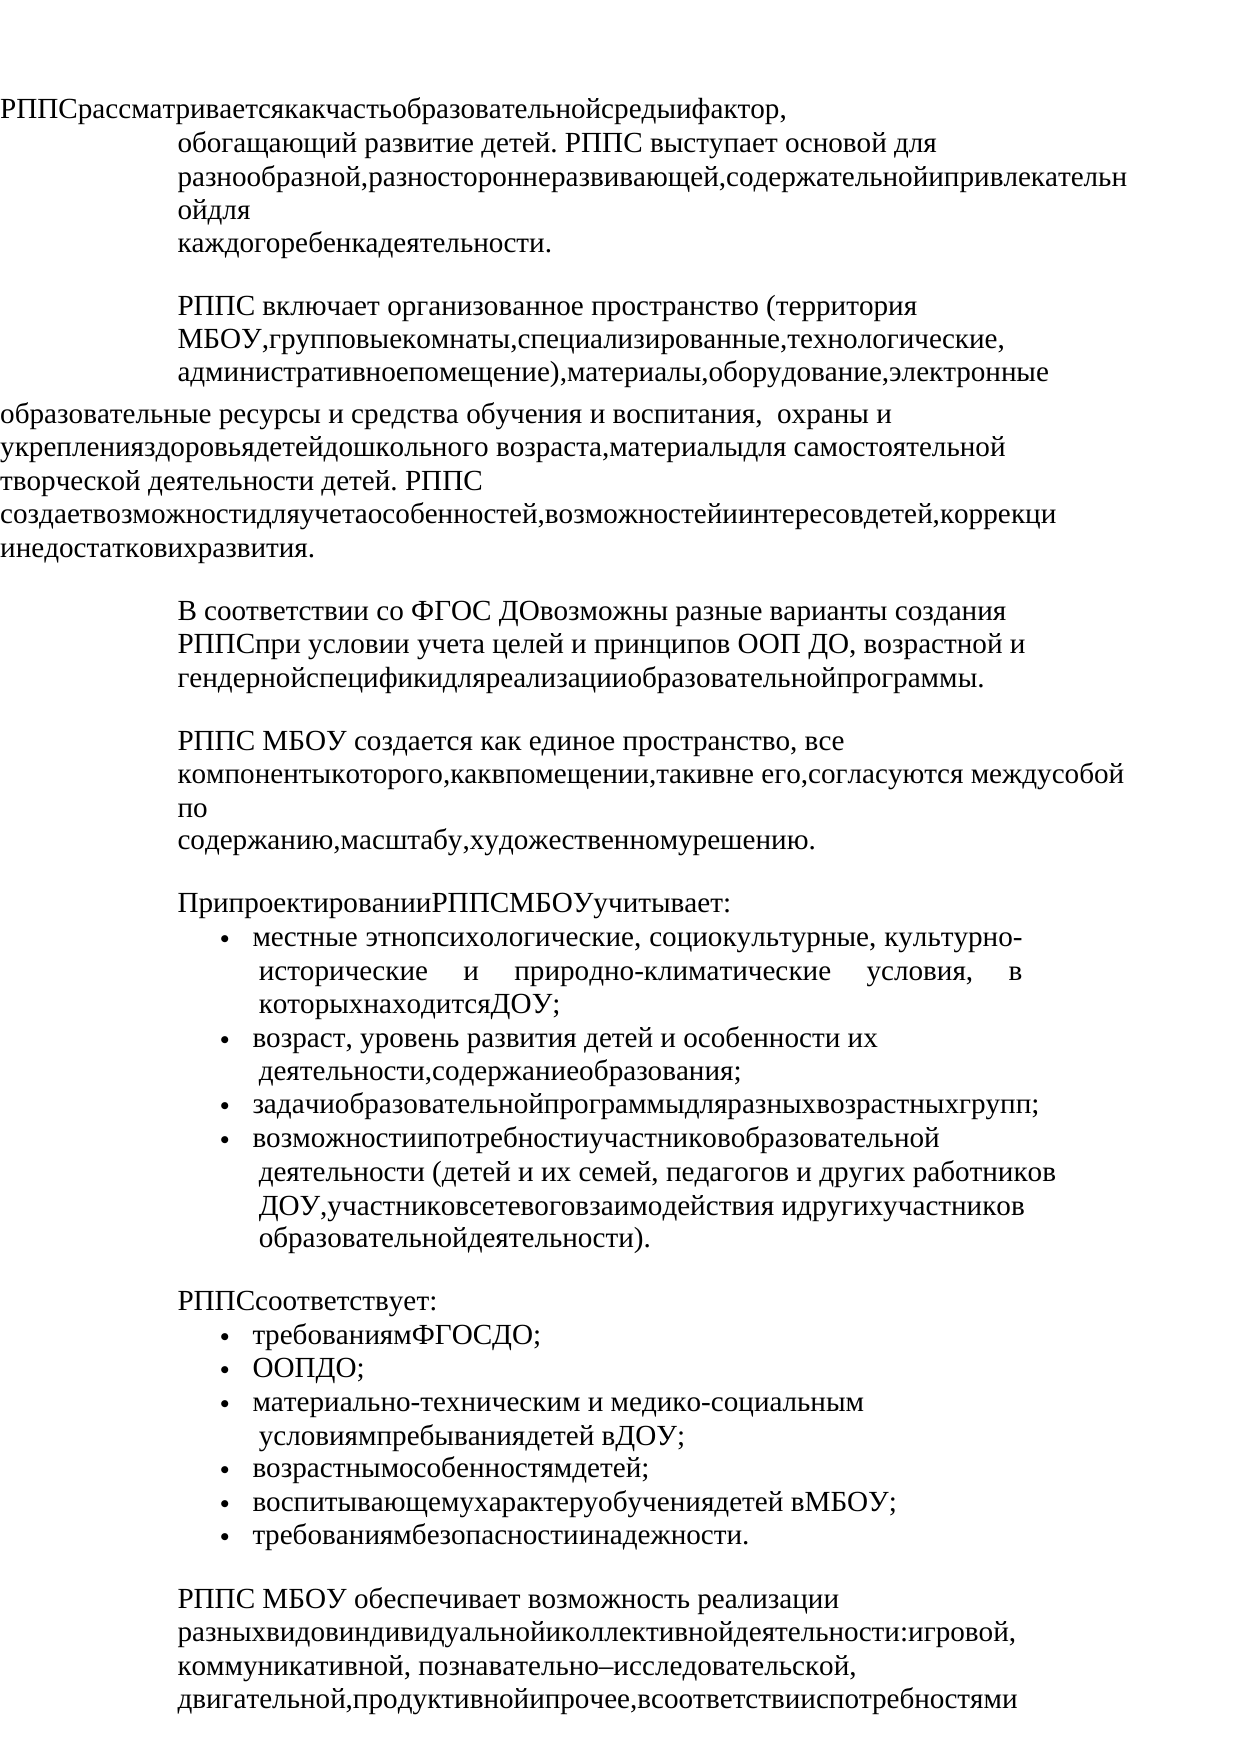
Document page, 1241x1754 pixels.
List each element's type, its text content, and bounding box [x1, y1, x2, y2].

list ООПДО; [221, 1351, 1178, 1384]
text В соответствии со ФГОС ДОвозможны разные варианты создания РППСпри условии учета целей и принципов ООП ДО, возрастной и гендернойспецификидляреализацииобразовательнойпрограммы. [177, 593, 1101, 693]
text РППС МБОУ создается как единое пространство, все компонентыкоторого,каквпомещении,такивне его,согласуются междусобой по [177, 723, 1146, 823]
text РППС включает организованное пространство (территория МБОУ,групповыекомнаты,специализированные,технологические, [177, 288, 1112, 355]
list возраст, уровень развития детей и особенности их деятельности,содержаниеобразования; [221, 1020, 1060, 1087]
text каждогоребенкадеятельности. [177, 226, 1178, 259]
text ПрипроектированииРППСМБОУучитывает: [177, 886, 1178, 919]
list требованиямФГОСДО; [221, 1317, 1178, 1351]
list требованиямбезопасностиинадежности. [221, 1518, 1178, 1551]
text РППСсоответствует: [177, 1284, 1178, 1317]
text содержанию,масштабу,художественномурешению. [177, 823, 1178, 856]
text деятельности (детей и их семей, педагогов и других работников ДОУ,участниковсетевоговзаимодействия идругихучастников [258, 1154, 1134, 1221]
text образовательные ресурсы и средства обучения и воспитания, охраны и укрепленияздоровьядетейдошкольного возраста,материалыдля самостоятельной творческой деятельности детей. РППС создаетвозможностидляучетаособенностей,возможностейиинтересовдетей,коррекциинедостатковихразвития. [0, 396, 1064, 564]
list задачиобразовательнойпрограммыдляразныхвозрастныхгрупп; [221, 1087, 1178, 1121]
text обогащающий развитие детей. РППС выступает основой для разнообразной,разностороннеразвивающей,содержательнойипривлекательнойдля [177, 125, 1137, 226]
list материально-техническим и медико-социальным условиямпребываниядетей вДОУ; [221, 1384, 990, 1451]
list возможностиипотребностиучастниковобразовательной [221, 1121, 1178, 1154]
text образовательнойдеятельности). [258, 1221, 1178, 1254]
text административноепомещение),материалы,оборудование,электронные [177, 355, 1178, 389]
list воспитывающемухарактеруобучениядетей вМБОУ; [221, 1484, 1178, 1518]
list местные этнопсихологические, социокультурные, культурно-исторические и природно-климатические условия, в которыхнаходитсяДОУ; [221, 919, 1023, 1020]
list возрастнымособенностямдетей; [221, 1451, 1178, 1484]
text РППС МБОУ обеспечивает возможность реализации разныхвидовиндивидуальнойиколлективнойдеятельности:игровой, [177, 1581, 1075, 1648]
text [177, 1648, 1042, 1715]
text РППСрассматриваетсякакчастьобразовательнойсредыифактор, [0, 92, 1178, 125]
